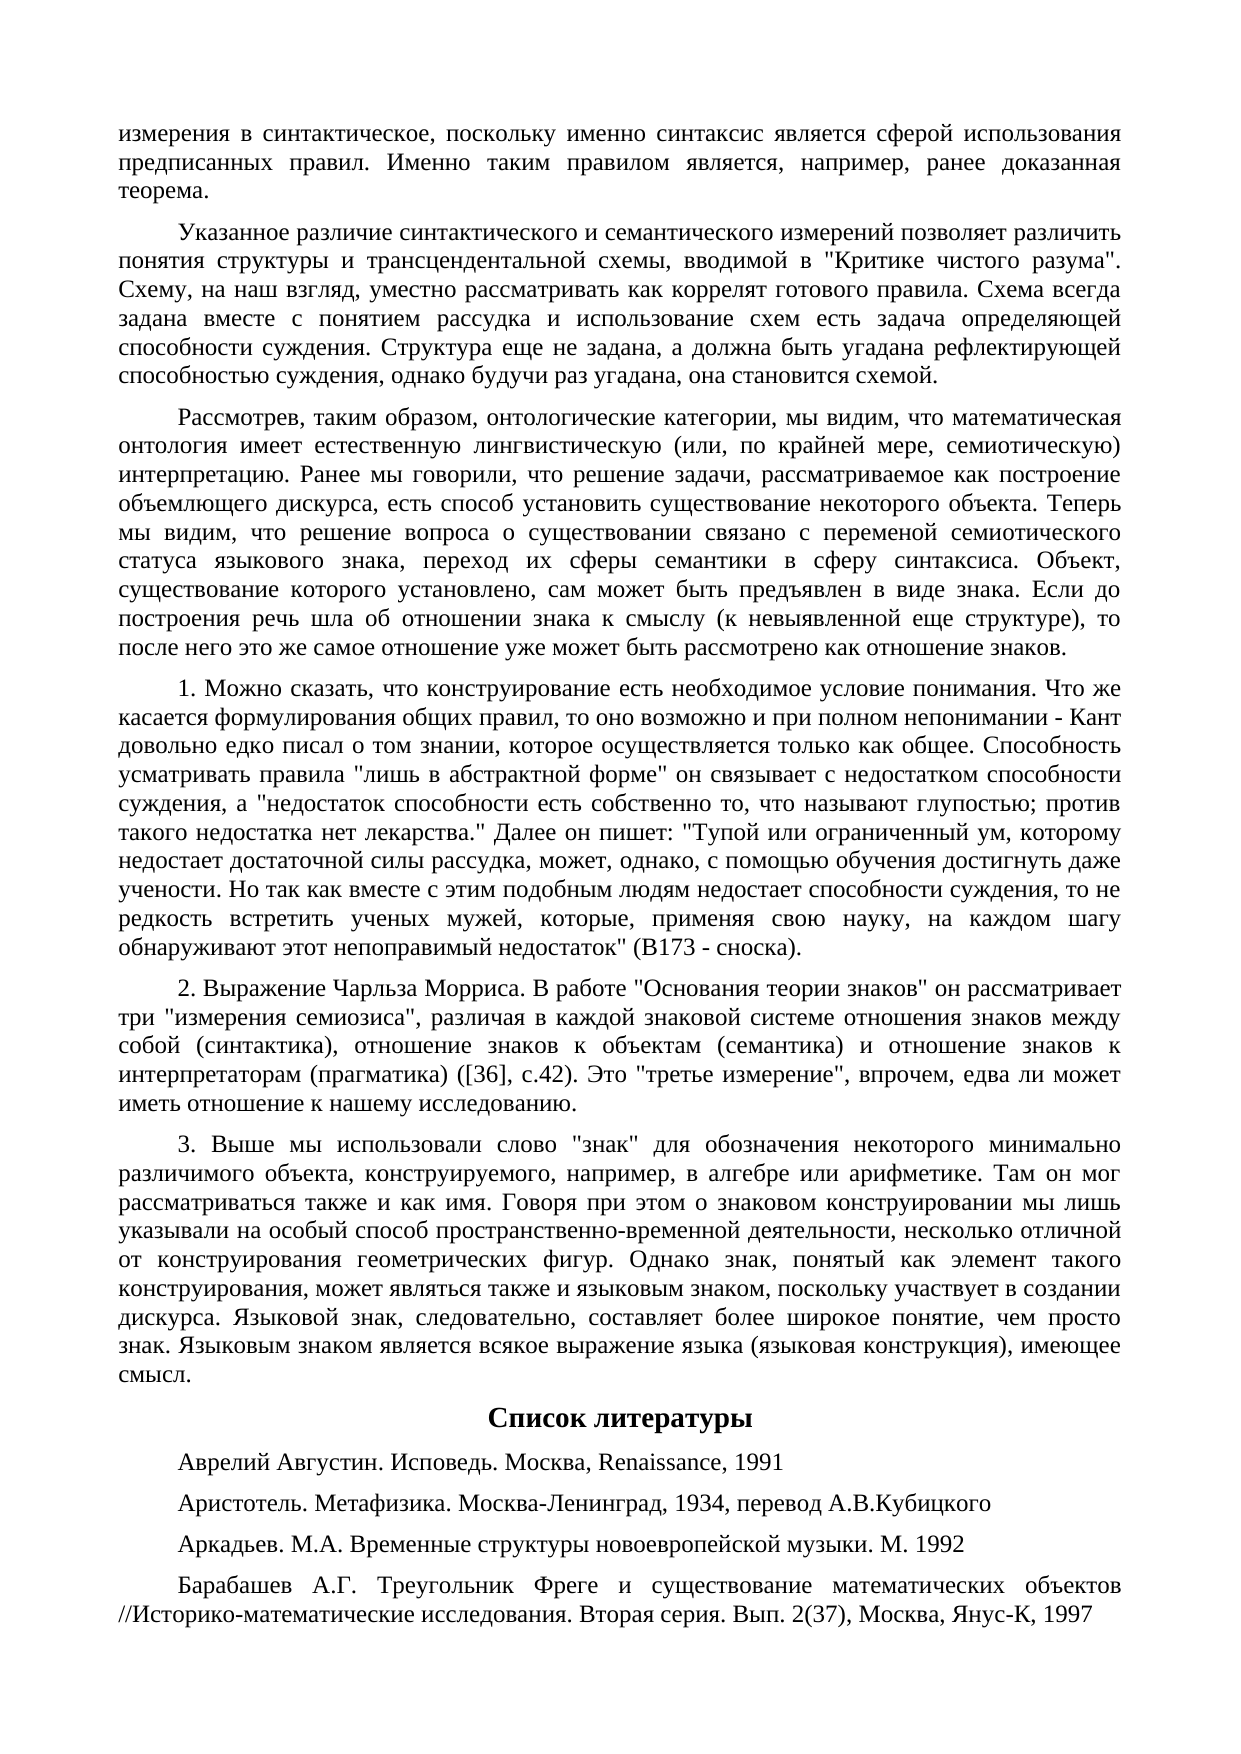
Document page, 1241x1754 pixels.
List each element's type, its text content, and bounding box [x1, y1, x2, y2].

text Аврелий Августин. Исповедь. Москва, Renaissance, 1991 [118, 1447, 1122, 1475]
text Аркадьев. М.А. Временные структуры новоевропейской музыки. М. 1992 [118, 1529, 1122, 1558]
text Указанное различие синтактического и семантического измерений позволяет различить понятия структуры и трансцендентальной схемы, вводимой в "Критике чистого разума". Схему, на наш взгляд, уместно рассматривать как коррелят готового правила. Схема всегда задана вместе с понятием рассудка и использование схем есть задача определяющей способности суждения. Структура еще не задана, а должна быть угадана рефлектирующей способностью суждения, однако будучи раз угадана, она становится схемой. [118, 217, 1122, 389]
text Аристотель. Метафизика. Москва-Ленинград, 1934, перевод А.В.Кубицкого [118, 1488, 1122, 1517]
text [118, 118, 1122, 204]
text Барабашев А.Г. Треугольник Фреге и существование математических объектов //Историко-математические исследования. Вторая серия. Вып. 2(37), Москва, Янус-К, 1997 [118, 1570, 1122, 1628]
text 3. Выше мы использовали слово "знак" для обозначения некоторого минимально различимого объекта, конструируемого, например, в алгебре или арифметике. Там он мог рассматриваться также и как имя. Говоря при этом о знаковом конструировании мы лишь указывали на особый способ пространственно-временной деятельности, несколько отличной от конструирования геометрических фигур. Однако знак, понятый как элемент такого конструирования, может являться также и языковым знаком, поскольку участвует в создании дискурса. Языковой знак, следовательно, составляет более широкое понятие, чем просто знак. Языковым знаком является всякое выражение языка (языковая конструкция), имеющее смысл. [118, 1129, 1122, 1388]
text 1. Можно сказать, что конструирование есть необходимое условие понимания. Что же касается формулирования общих правил, то оно возможно и при полном непонимании - Кант довольно едко писал о том знании, которое осуществляется только как общее. Способность усматривать правила "лишь в абстрактной форме" он связывает с недостатком способности суждения, а "недостаток способности есть собственно то, что называют глупостью; против такого недостатка нет лекарства." Далее он пишет: "Тупой или ограниченный ум, которому недостает достаточной силы рассудка, может, однако, с помощью обучения достигнуть даже учености. Но так как вместе с этим подобным людям недостает способности суждения, то не редкость встретить ученых мужей, которые, применяя свою науку, на каждом шагу обнаруживают этот непоправимый недостаток" (B173 - сноска). [118, 673, 1122, 961]
text Список литературы [118, 1401, 1122, 1434]
text Рассмотрев, таким образом, онтологические категории, мы видим, что математическая онтология имеет естественную лингвистическую (или, по крайней мере, семиотическую) интерпретацию. Ранее мы говорили, что решение задачи, рассматриваемое как построение объемлющего дискурса, есть способ установить существование некоторого объекта. Теперь мы видим, что решение вопроса о существовании связано с переменой семиотического статуса языкового знака, переход их сферы семантики в сферу синтаксиса. Объект, существование которого установлено, сам может быть предъявлен в виде знака. Если до построения речь шла об отношении знака к смыслу (к невыявленной еще структуре), то после него это же самое отношение уже может быть рассмотрено как отношение знаков. [118, 402, 1122, 661]
text 2. Выражение Чарльза Морриса. В работе "Основания теории знаков" он рассматривает три "измерения семиозиса", различая в каждой знаковой системе отношения знаков между собой (синтактика), отношение знаков к объектам (семантика) и отношение знаков к интерпретаторам (прагматика) ([36], c.42). Это "третье измерение", впрочем, едва ли может иметь отношение к нашему исследованию. [118, 973, 1122, 1117]
